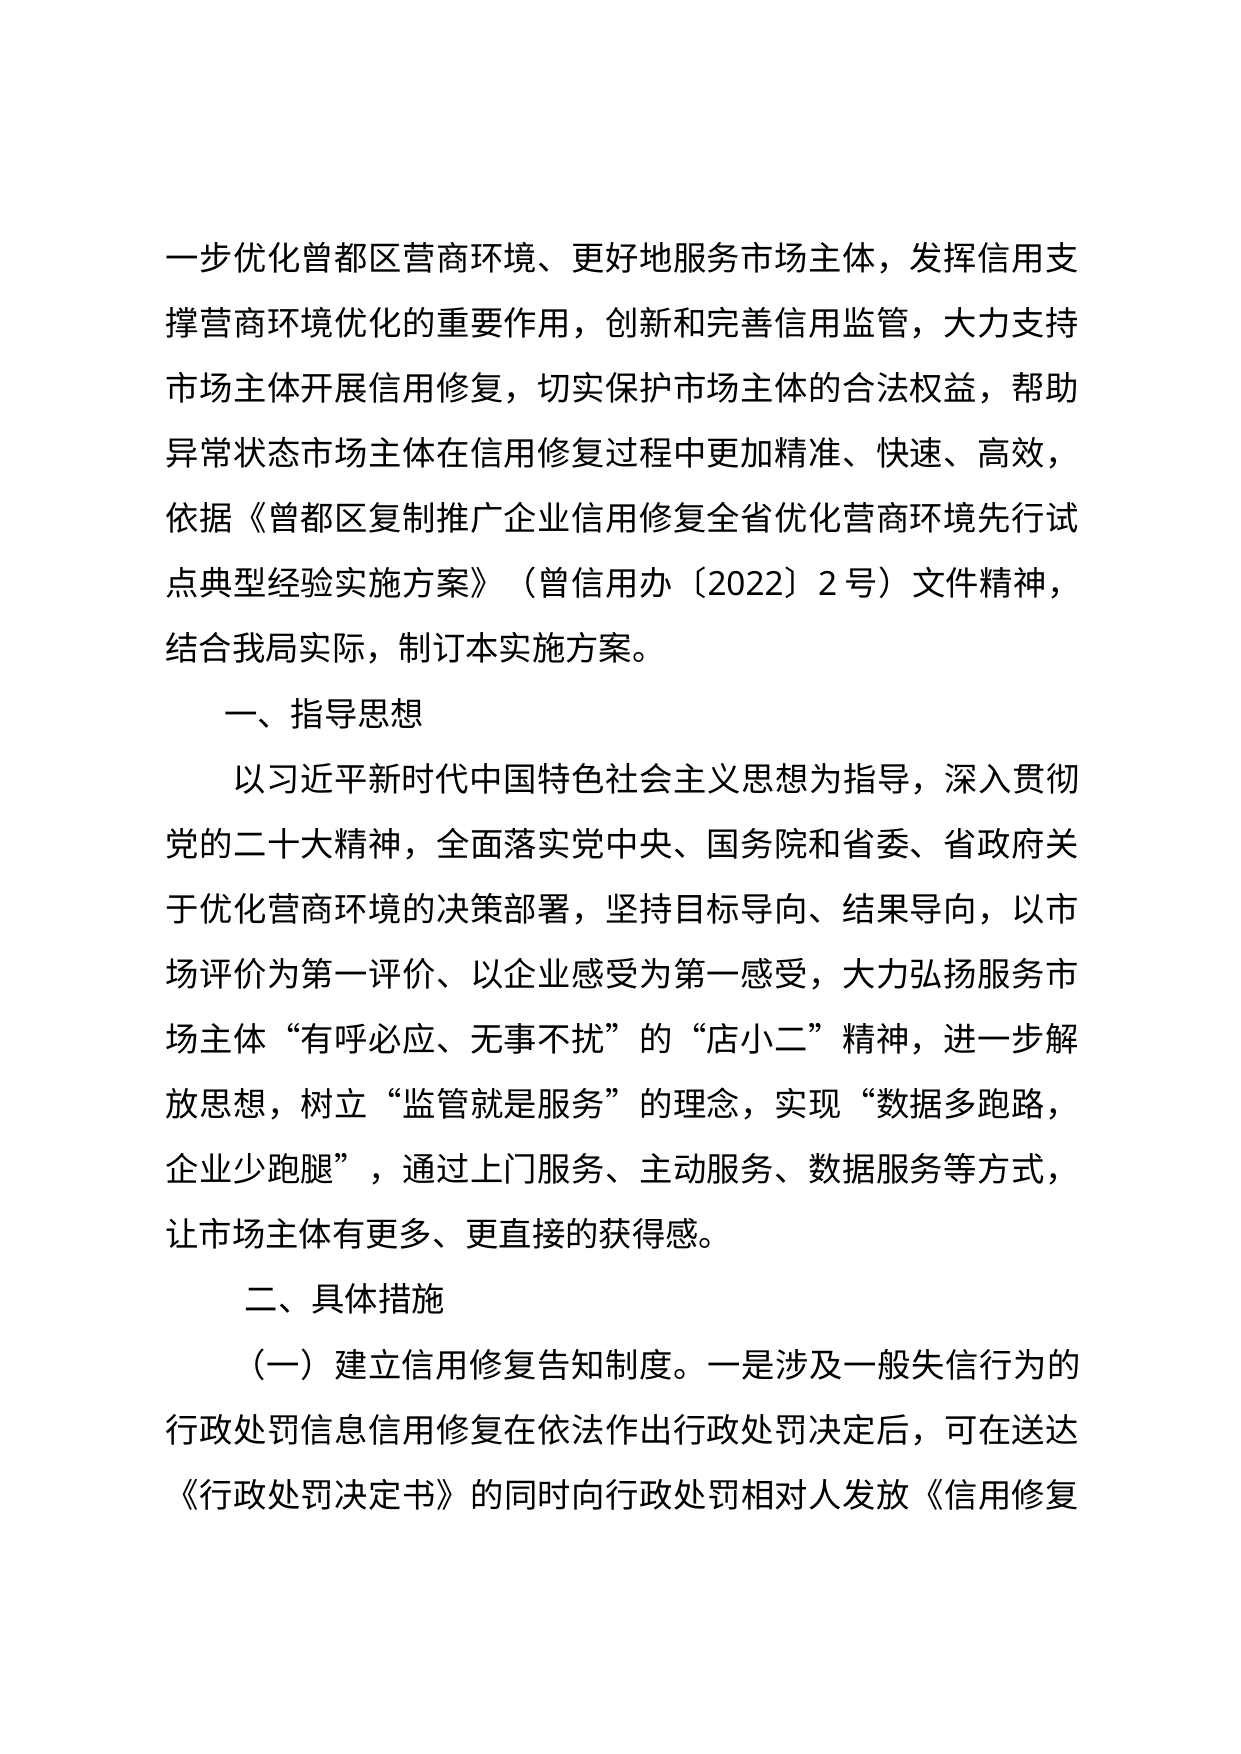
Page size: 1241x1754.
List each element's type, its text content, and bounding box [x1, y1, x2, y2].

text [165, 1338, 1081, 1517]
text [165, 231, 1081, 670]
text 以习近平新时代中国特色社会主义思想为指导，深入贯彻党的二十大精神，全面落实党中央、国务院和省委、省政府关于优化营商环境的决策部署，坚持目标导向、结果导向，以市场评价为第一评价、以企业感受为第一感受，大力弘扬服务市场主体“有呼必应、无事不扰”的“店小二”精神，进一步解放思想，树立“监管就是服务”的理念，实现“数据多跑路，企业少跑腿”，通过上门服务、主动服务、数据服务等方式，让市场主体有更多、更直接的获得感。 [165, 752, 1081, 1256]
text 二、具体措施 [165, 1273, 1081, 1321]
text 一、指导思想 [165, 687, 1081, 736]
